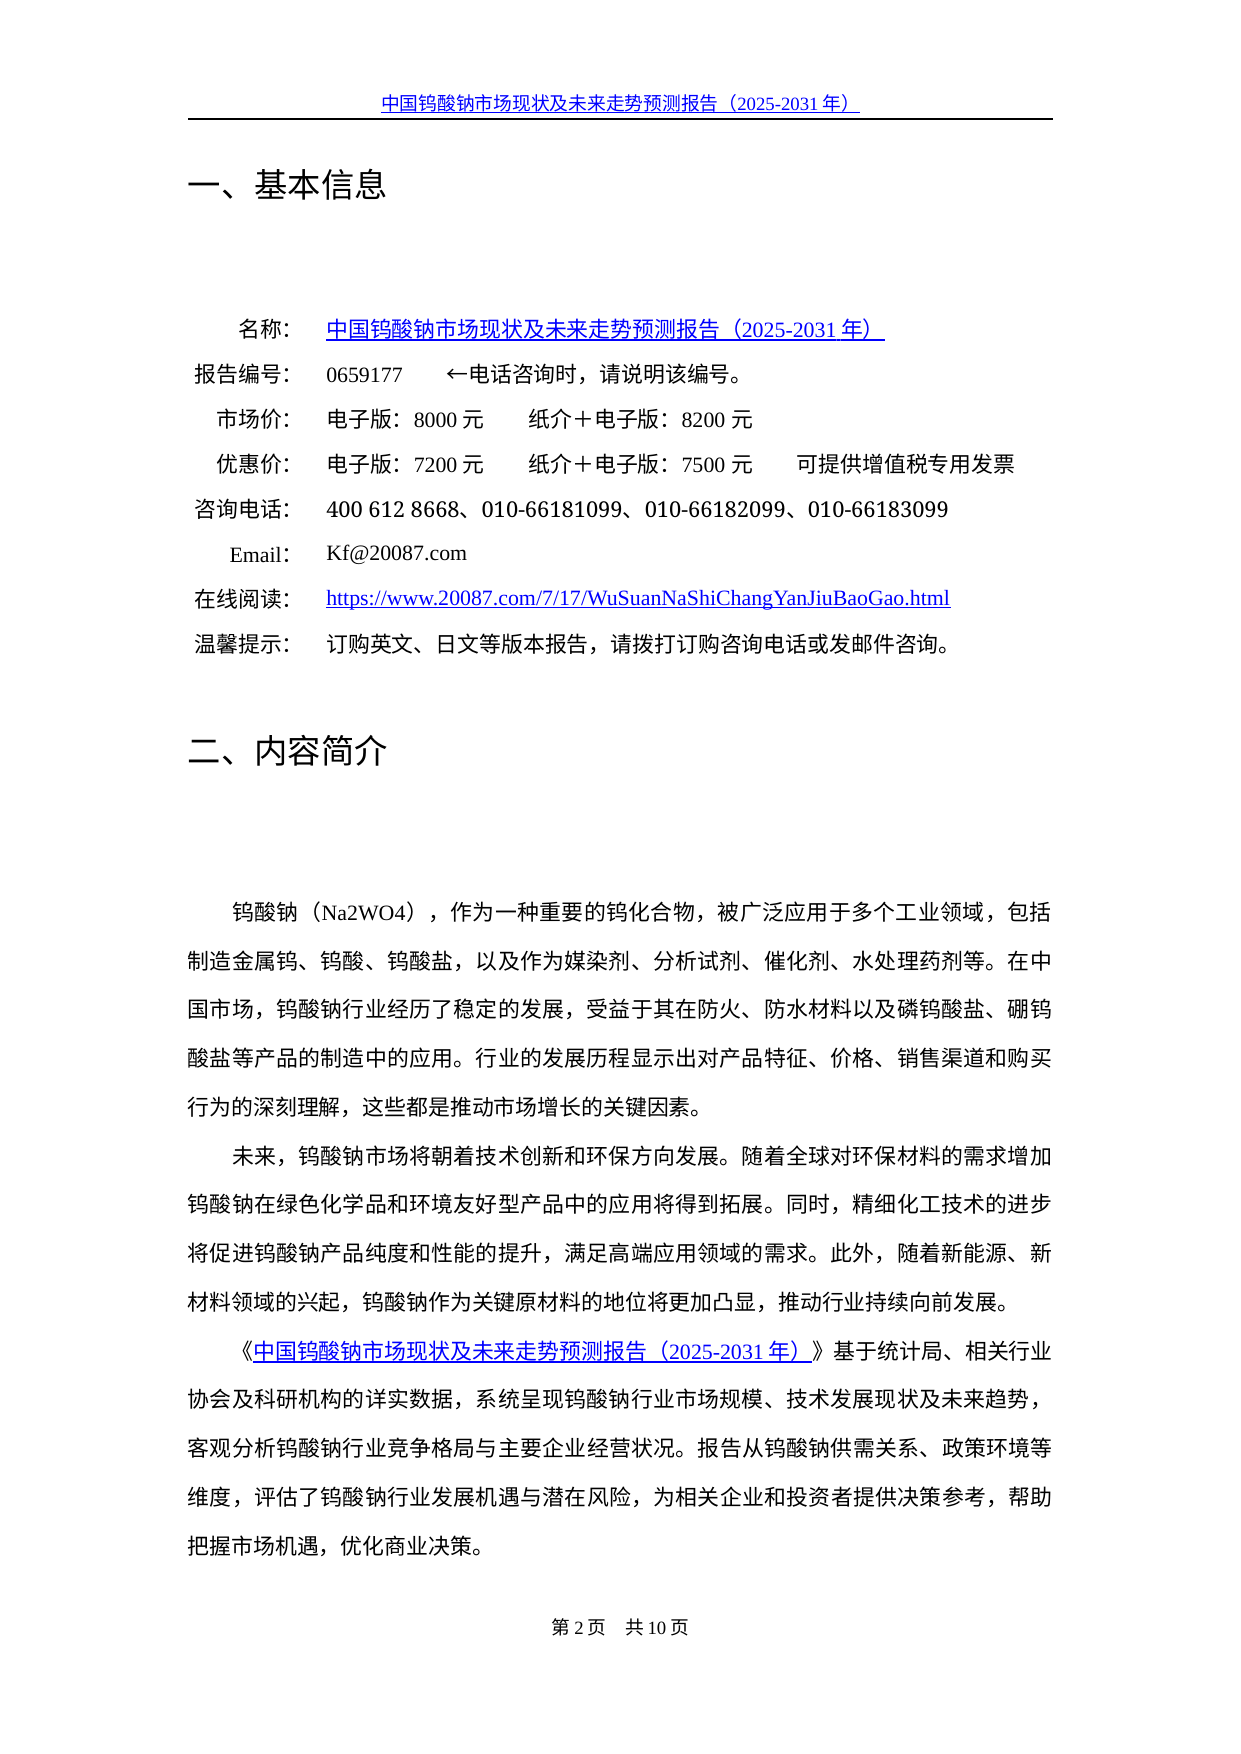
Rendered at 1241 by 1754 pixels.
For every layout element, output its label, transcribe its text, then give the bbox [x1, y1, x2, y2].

title 二、内容简介 [187, 717, 1053, 782]
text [187, 894, 1053, 1561]
table_cell 温馨提示： [167, 627, 315, 672]
table_header 中国钨酸钠市场现状及未来走势预测报告（2025-2031年） [315, 312, 1073, 357]
table_cell 优惠价： [167, 447, 315, 492]
table_cell [315, 582, 1073, 627]
table_cell 400 612 8668、010-66181099、010-66182099、010-66183099 [315, 492, 1073, 537]
table_cell Email： [167, 537, 315, 582]
table_cell 报告编号： [167, 357, 315, 402]
table_cell 订购英文、日文等版本报告，请拨打订购咨询电话或发邮件咨询。 [315, 627, 1073, 672]
table_cell 咨询电话： [167, 492, 315, 537]
table_cell 市场价： [167, 402, 315, 447]
title 一、基本信息 [187, 150, 1053, 215]
table_cell 0659177 ←电话咨询时，请说明该编号。 [315, 357, 1073, 402]
table_cell 电子版：8000 元 纸介＋电子版：8200 元 [315, 402, 1073, 447]
table_cell Kf@20087.com [315, 537, 1073, 582]
table_cell 在线阅读： [167, 582, 315, 627]
table_cell 电子版：7200 元 纸介＋电子版：7500 元 可提供增值税专用发票 [315, 447, 1073, 492]
table_header 名称： [167, 312, 315, 357]
